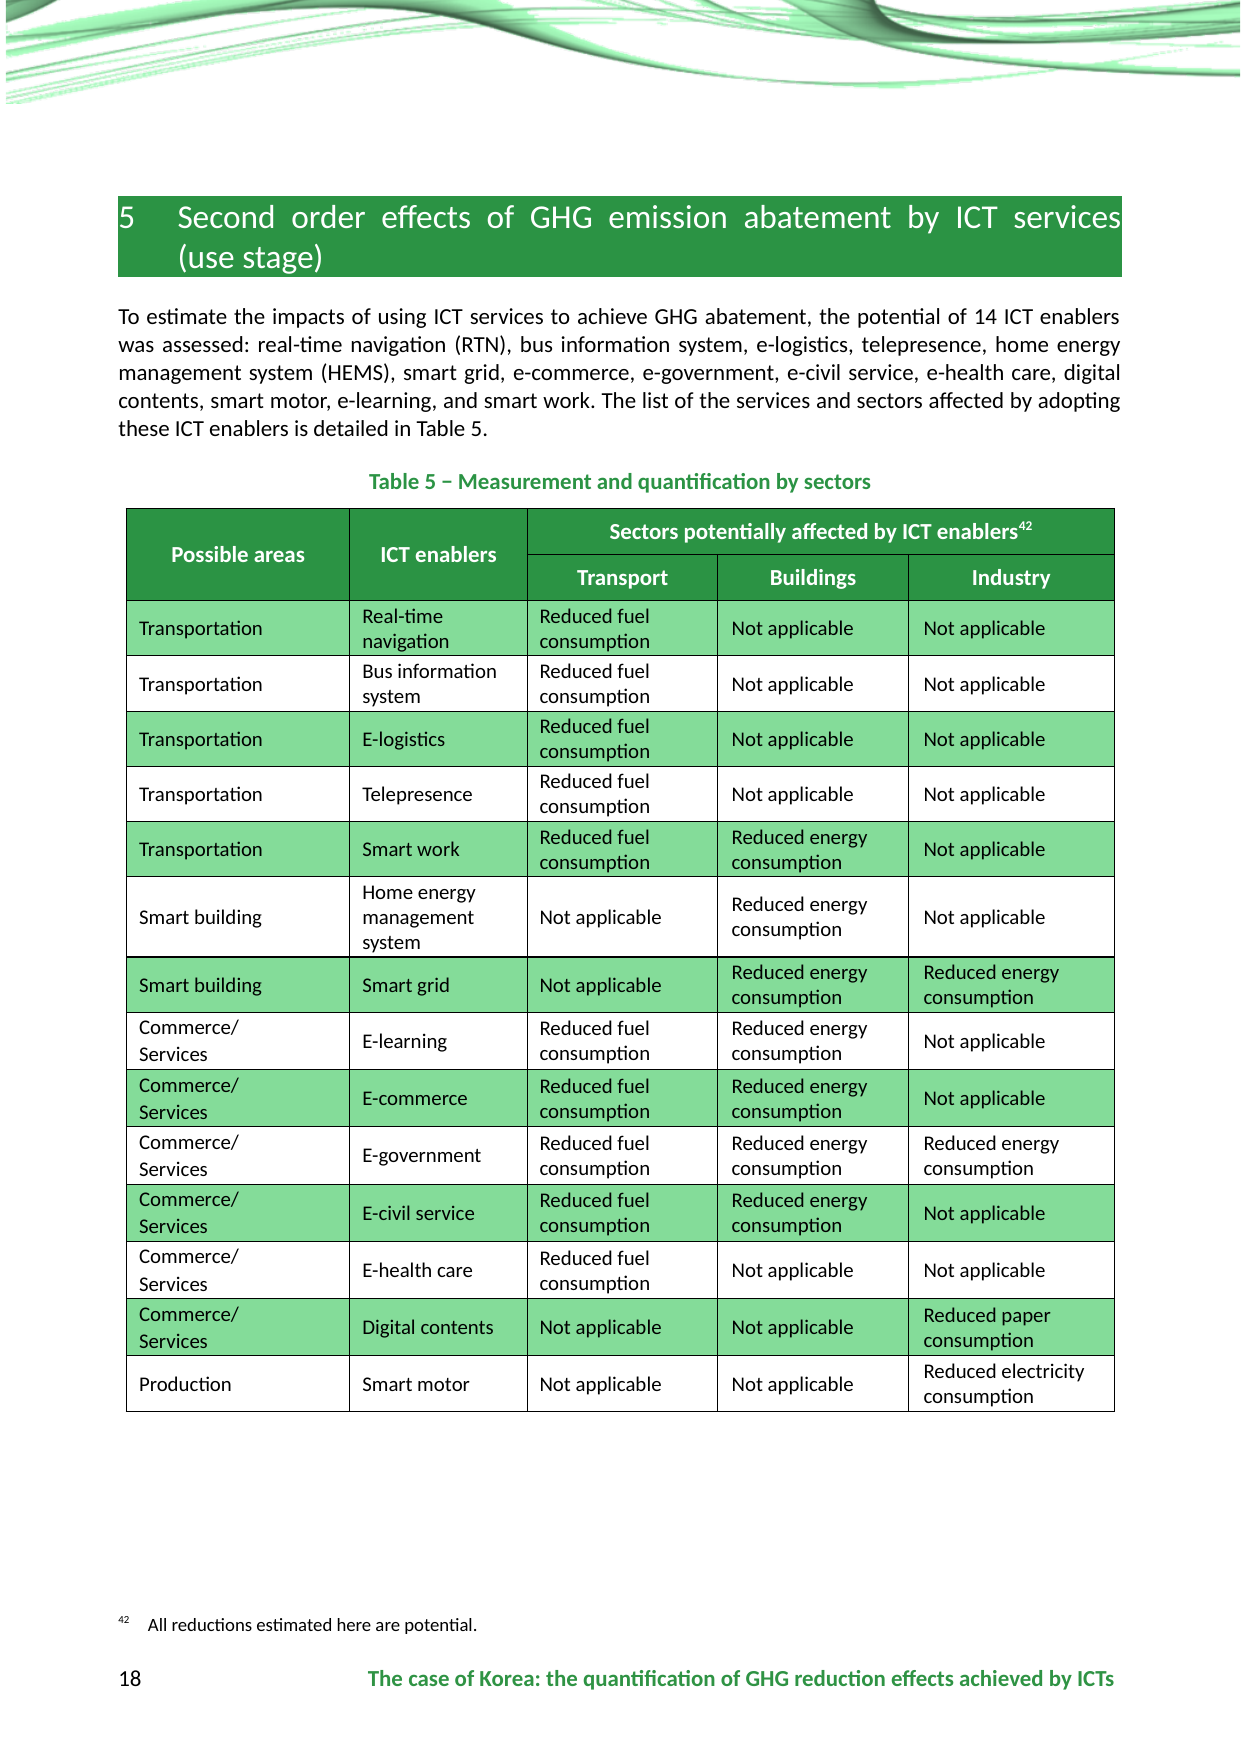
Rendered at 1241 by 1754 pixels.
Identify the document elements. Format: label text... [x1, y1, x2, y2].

table_cell Transportation [127, 767, 349, 821]
table_cell E-commerce [350, 1070, 527, 1126]
table_cell Not applicable [718, 712, 908, 766]
table_cell Digital contents [350, 1299, 527, 1355]
table_cell Bus information system [350, 656, 527, 711]
table_cell Reduced fuel consumption [528, 1070, 717, 1126]
table_header ICT enablers [350, 509, 527, 600]
table_cell Transportation [127, 601, 349, 655]
table_cell Commerce/ Services [127, 1242, 349, 1298]
table_cell Transport [528, 555, 717, 600]
table_cell Reduced fuel consumption [528, 1242, 717, 1298]
table_header Sectors potentially affected by ICT enablers [528, 509, 1114, 554]
table_cell Reduced fuel consumption [528, 1127, 717, 1183]
table_header Possible areas [127, 509, 349, 600]
table_cell E-government [350, 1127, 527, 1183]
table_cell Industry [909, 555, 1114, 600]
table_cell Not applicable [718, 656, 908, 711]
table_cell Not applicable [718, 1299, 908, 1355]
table_cell Not applicable [909, 712, 1114, 766]
table_cell Reduced fuel consumption [528, 712, 717, 766]
table_cell Transportation [127, 712, 349, 766]
table_cell Commerce/ Services [127, 1299, 349, 1355]
table_cell Not applicable [528, 958, 717, 1012]
table_cell Telepresence [350, 767, 527, 821]
table_cell Reduced paper consumption [909, 1299, 1114, 1355]
table_cell Commerce/ Services [127, 1070, 349, 1126]
table_cell Not applicable [528, 1356, 717, 1411]
table_cell Transportation [127, 822, 349, 876]
table_cell E-logistics [350, 712, 527, 766]
table_cell Transportation [127, 656, 349, 711]
table_cell Reduced fuel consumption [528, 1013, 717, 1069]
table_cell Smart building [127, 958, 349, 1012]
table_cell Not applicable [528, 1299, 717, 1355]
table_cell Reduced energy consumption [909, 1127, 1114, 1183]
subtitle 5 Second order effects of GHG emission abatement by ICT services (use stage) [118, 196, 1122, 277]
table_cell Reduced energy consumption [909, 958, 1114, 1012]
table_cell Reduced fuel consumption [528, 601, 717, 655]
table_cell Not applicable [718, 1242, 908, 1298]
table_cell Reduced energy consumption [718, 1013, 908, 1069]
table_cell Not applicable [909, 1013, 1114, 1069]
table_cell Reduced fuel consumption [528, 656, 717, 711]
table_cell Reduced fuel consumption [528, 822, 717, 876]
table_cell Not applicable [718, 1356, 908, 1411]
table_cell Not applicable [909, 1070, 1114, 1126]
table_cell Reduced fuel consumption [528, 767, 717, 821]
table_cell Buildings [718, 555, 908, 600]
table_cell Not applicable [909, 1242, 1114, 1298]
table_cell Smart building [127, 877, 349, 956]
table_cell E-learning [350, 1013, 527, 1069]
table_cell Not applicable [909, 1185, 1114, 1241]
table_cell Not applicable [718, 767, 908, 821]
table_cell Reduced energy consumption [718, 877, 908, 956]
table_cell Reduced energy consumption [718, 1070, 908, 1126]
table_cell Not applicable [909, 877, 1114, 956]
table_cell Home energy management system [350, 877, 527, 956]
table_cell E-civil service [350, 1185, 527, 1241]
table_cell Production [127, 1356, 349, 1411]
table_cell Not applicable [528, 877, 717, 956]
table_cell Commerce/ Services [127, 1127, 349, 1183]
table_cell Not applicable [909, 822, 1114, 876]
table_cell Not applicable [909, 601, 1114, 655]
table_cell Reduced energy consumption [718, 1127, 908, 1183]
table_cell Reduced energy consumption [718, 958, 908, 1012]
title Table 5 − Measurement and quantification by sectors [133, 467, 1107, 495]
table_cell Reduced energy consumption [718, 1185, 908, 1241]
picture [5, 0, 1241, 104]
table_cell Reduced electricity consumption [909, 1356, 1114, 1411]
table_cell Real-time navigation [350, 601, 527, 655]
table_cell Reduced fuel consumption [528, 1185, 717, 1241]
table_cell Not applicable [718, 601, 908, 655]
text To estimate the impacts of using ICT services to achieve GHG abatement, the potential of 14 ICT enablers was assessed: real-time navigation (RTN), bus information system, e-logistics, telepresence, home energy management system (HEMS), smart grid, e-commerce, e-government, e-civil service, e-health care, digital contents, smart motor, e-learning, and smart work. The list of the services and sectors affected by adopting these ICT enablers is detailed in Table 5. [118, 302, 1122, 442]
table_cell Commerce/ Services [127, 1185, 349, 1241]
table_cell Smart motor [350, 1356, 527, 1411]
table_cell Not applicable [909, 656, 1114, 711]
table_cell Not applicable [909, 767, 1114, 821]
table_cell Smart grid [350, 958, 527, 1012]
table_cell E-health care [350, 1242, 527, 1298]
table_cell Smart work [350, 822, 527, 876]
table_cell Reduced energy consumption [718, 822, 908, 876]
table_cell Commerce/ Services [127, 1013, 349, 1069]
